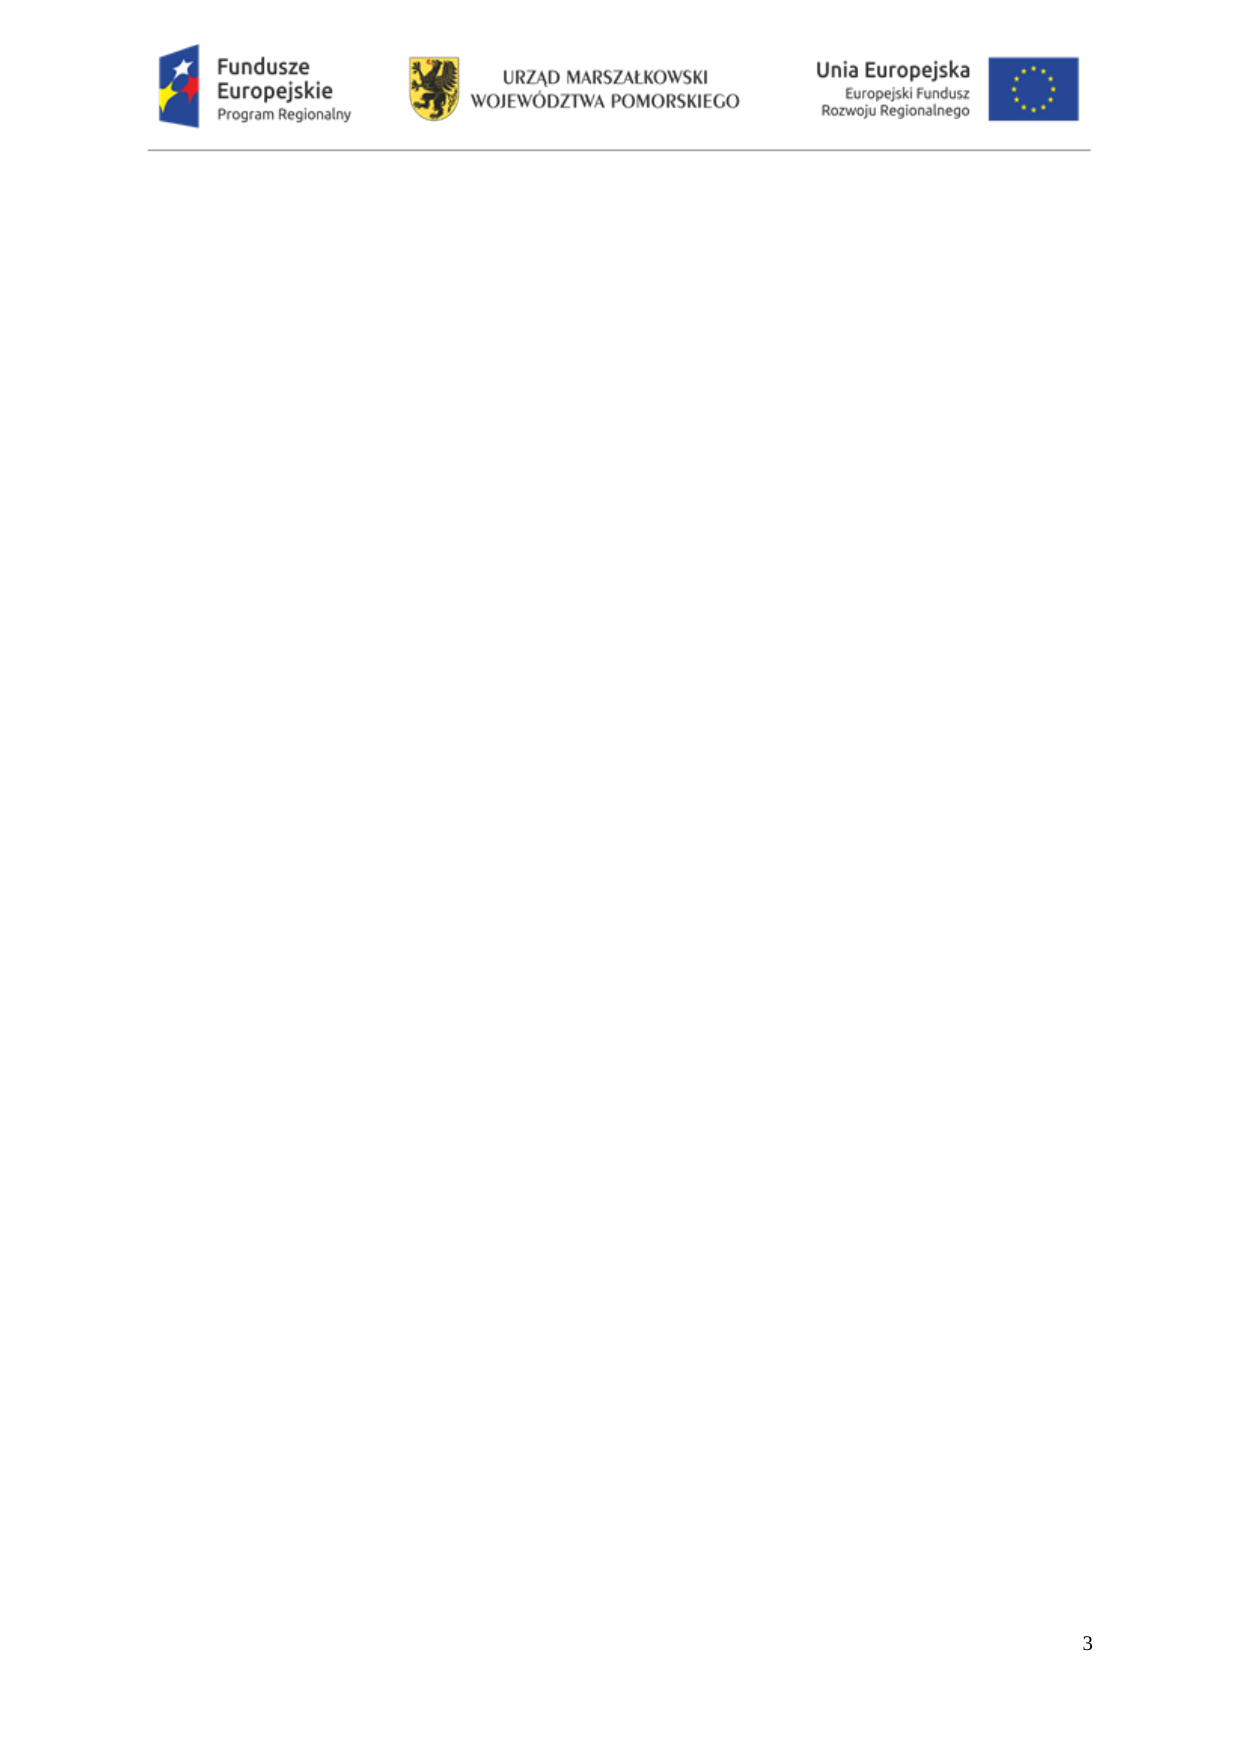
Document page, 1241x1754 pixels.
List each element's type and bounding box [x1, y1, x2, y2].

picture [147, 44, 1093, 153]
